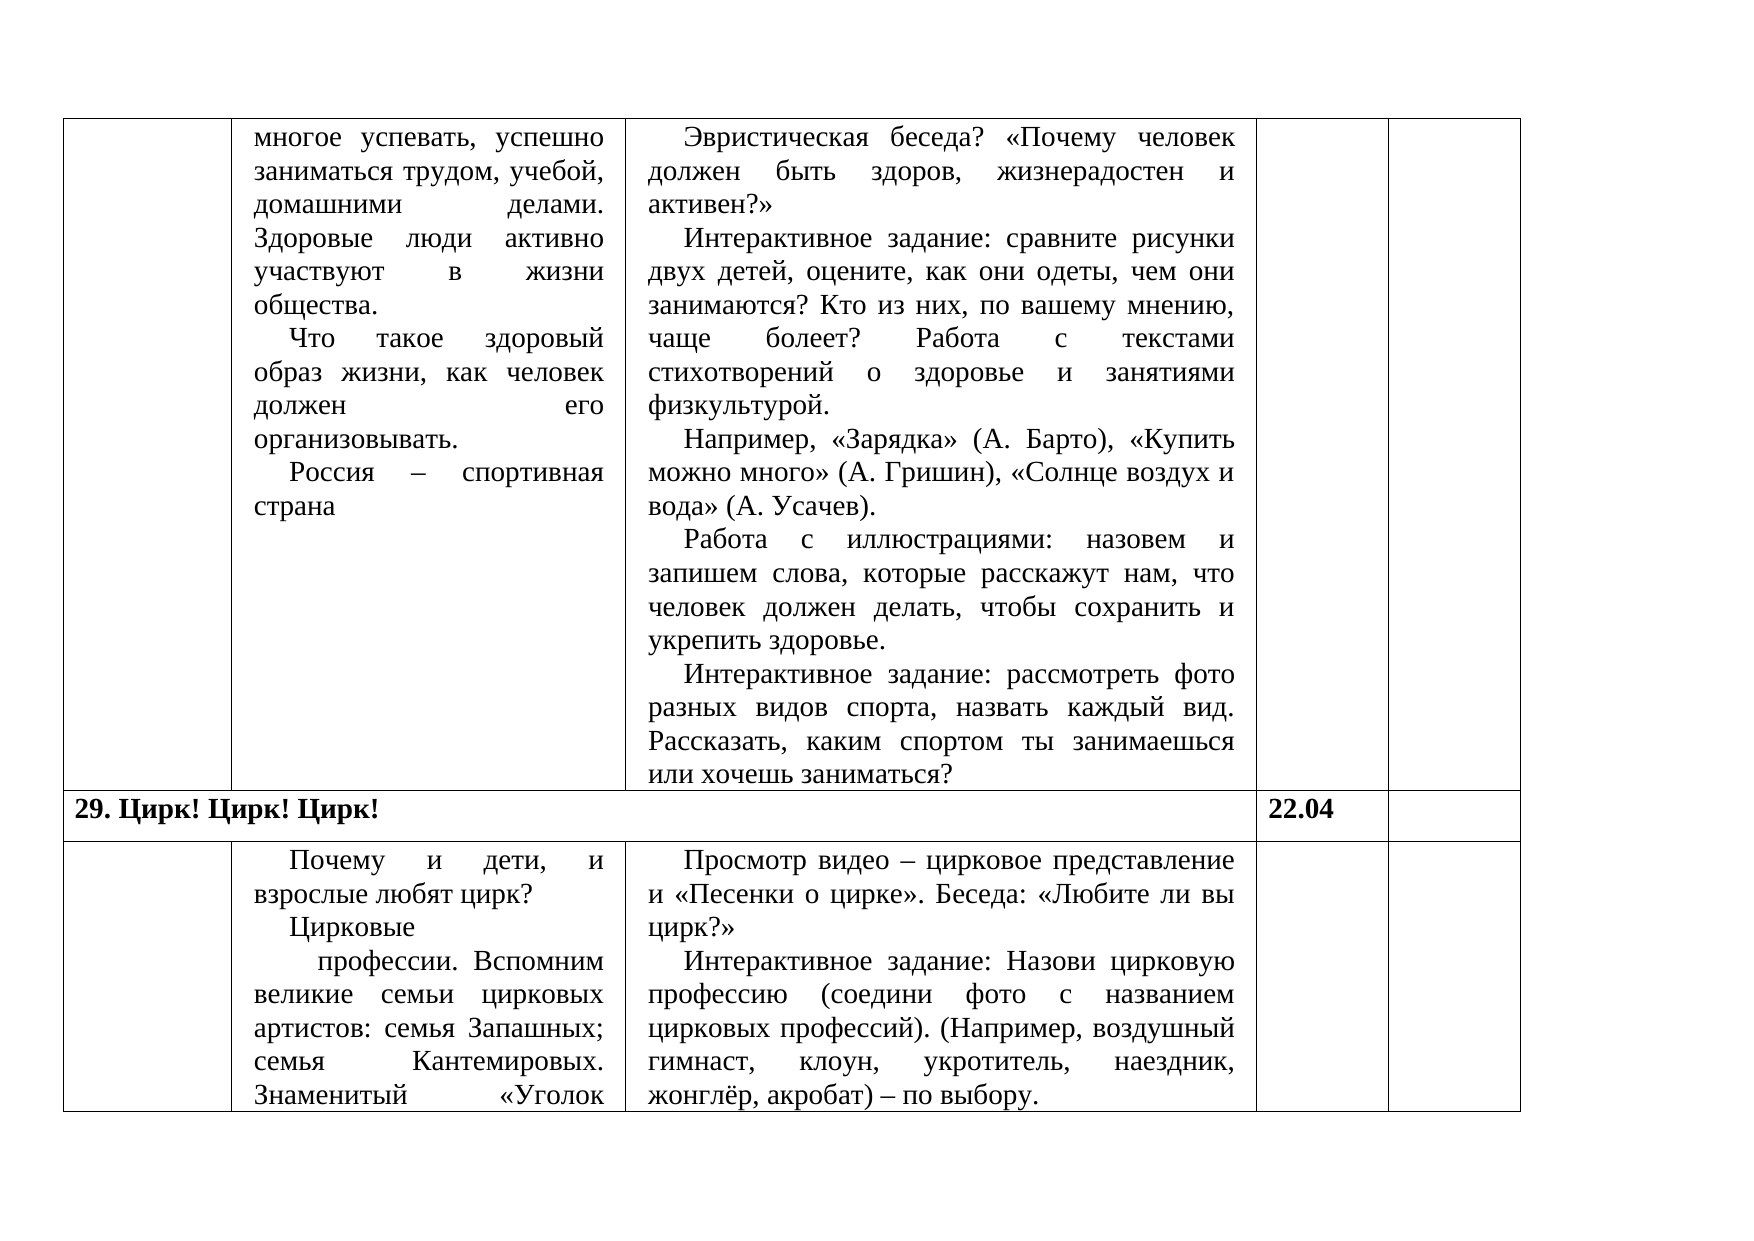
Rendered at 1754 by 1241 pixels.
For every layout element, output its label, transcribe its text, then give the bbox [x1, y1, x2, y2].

table_cell 29. Цирк! Цирк! Цирк! [64, 791, 1256, 841]
table_cell [64, 119, 231, 790]
table_cell [64, 842, 231, 1111]
table_cell [1389, 791, 1520, 841]
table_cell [232, 119, 625, 790]
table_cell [626, 842, 1256, 1111]
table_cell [626, 119, 1256, 790]
table_cell 22.04 [1257, 791, 1388, 841]
table_cell [1389, 119, 1520, 790]
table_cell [232, 842, 625, 1111]
table_cell [1257, 119, 1388, 790]
table_cell [1389, 842, 1520, 1111]
table_cell [1257, 842, 1388, 1111]
